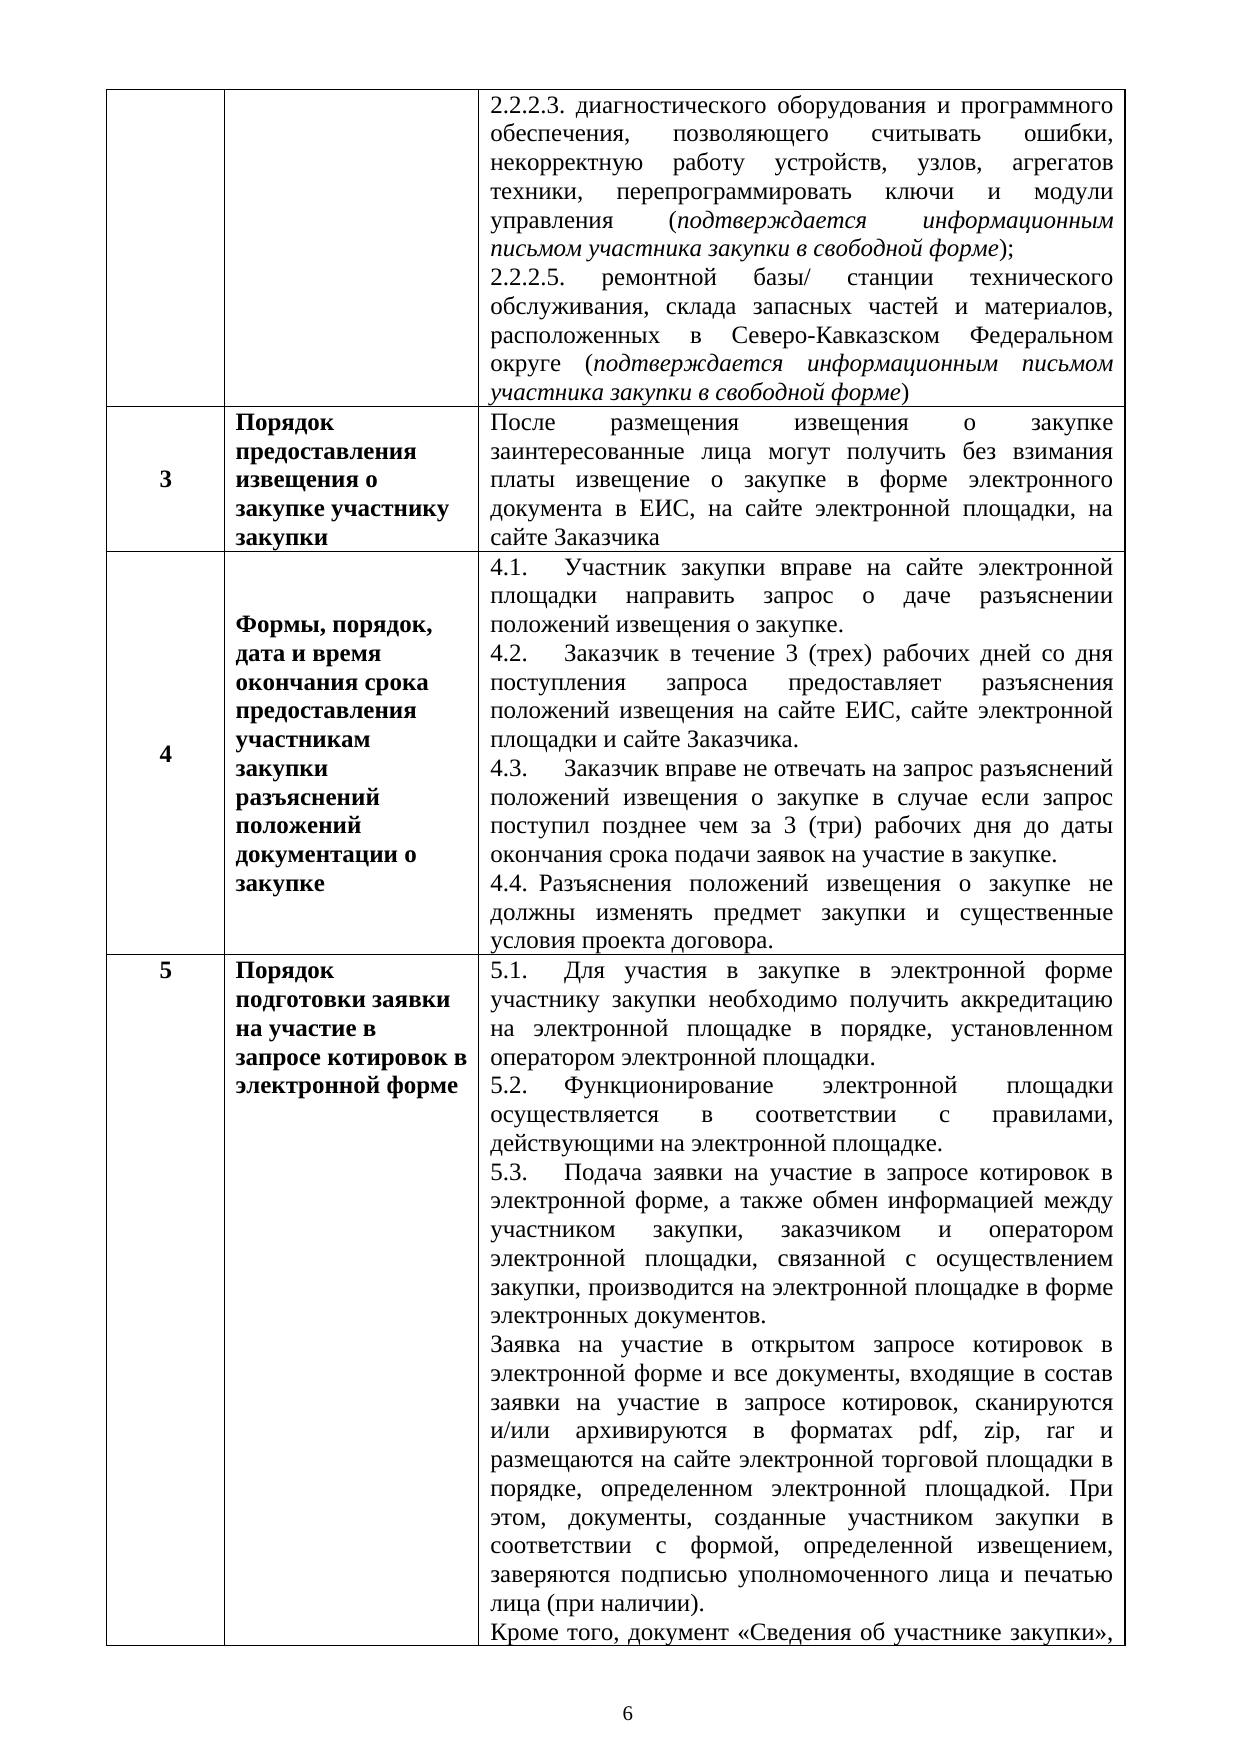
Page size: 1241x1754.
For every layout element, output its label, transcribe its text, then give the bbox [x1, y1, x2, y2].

table_cell После размещения извещения о закупке заинтересованные лица могут получить без взимания платы извещение о закупке в форме электронного документа в ЕИС, на сайте электронной площадки, на сайте Заказчика [479, 407, 1124, 551]
table_cell 4 [107, 552, 224, 954]
table_cell Участник закупки вправе на сайте электронной площадки направить запрос о даче разъяснении положений извещения о закупке. Заказчик в течение 3 (трех) рабочих дней со дня поступления запроса предоставляет разъяснения положений извещения на сайте ЕИС, сайте электронной площадки и сайте Заказчика. Заказчик вправе не отвечать на запрос разъяснений положений извещения о закупке в случае если запрос поступил позднее чем за 3 (три) рабочих дня до даты окончания срока подачи заявок на участие в закупке. Разъяснения положений извещения о закупке не должны изменять предмет закупки и существенные условия проекта договора. [479, 552, 1124, 954]
table_cell 5 [107, 955, 224, 1645]
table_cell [479, 90, 1124, 406]
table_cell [479, 955, 1124, 1645]
table_cell 3 [107, 407, 224, 551]
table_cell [225, 90, 478, 406]
table_cell Порядок предоставления извещения о закупке участнику закупки [225, 407, 478, 551]
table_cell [225, 955, 478, 1645]
table_cell Формы, порядок, дата и время окончания срока предоставления участникам закупки разъяснений положений документации о закупке [225, 552, 478, 954]
table_cell [107, 90, 224, 406]
